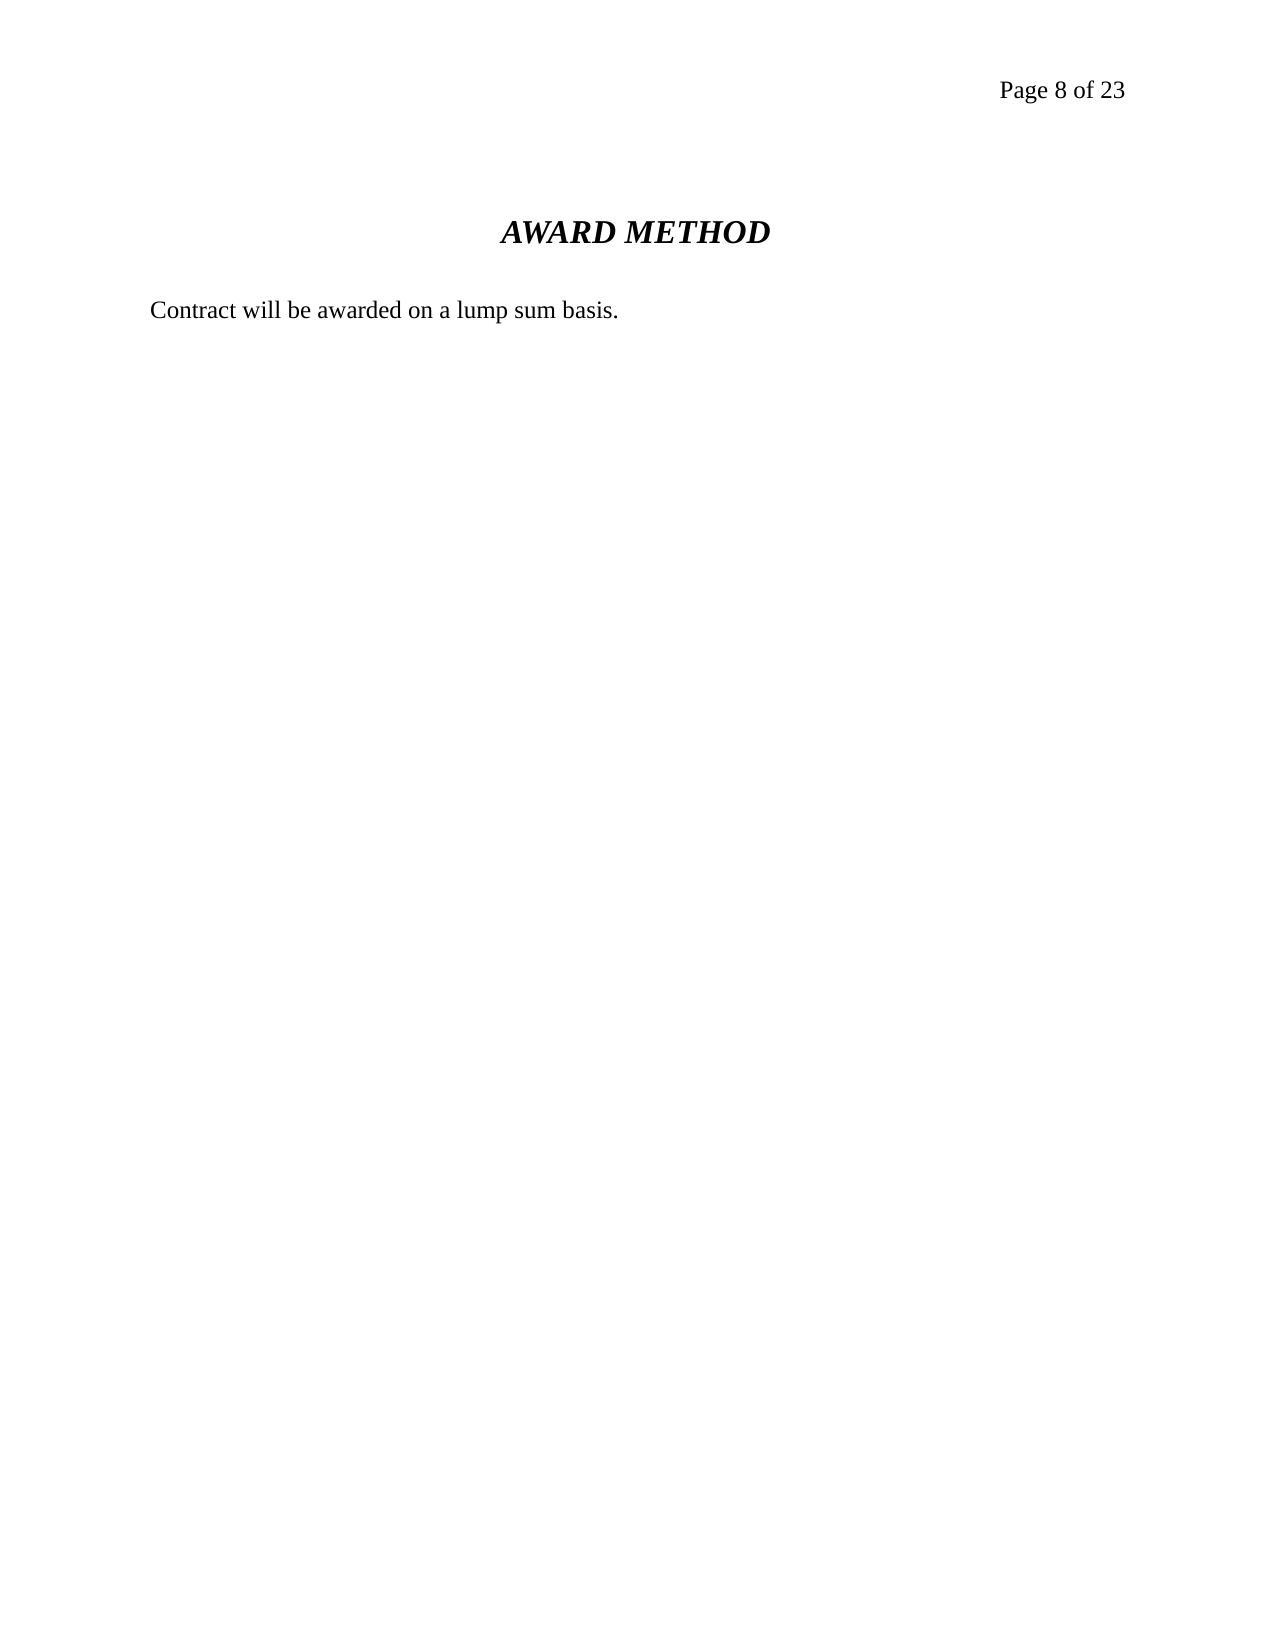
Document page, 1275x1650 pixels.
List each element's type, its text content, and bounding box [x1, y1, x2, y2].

text Contract will be awarded on a lump sum basis. [150, 295, 1125, 324]
subtitle AWARD METHOD [150, 212, 1125, 251]
